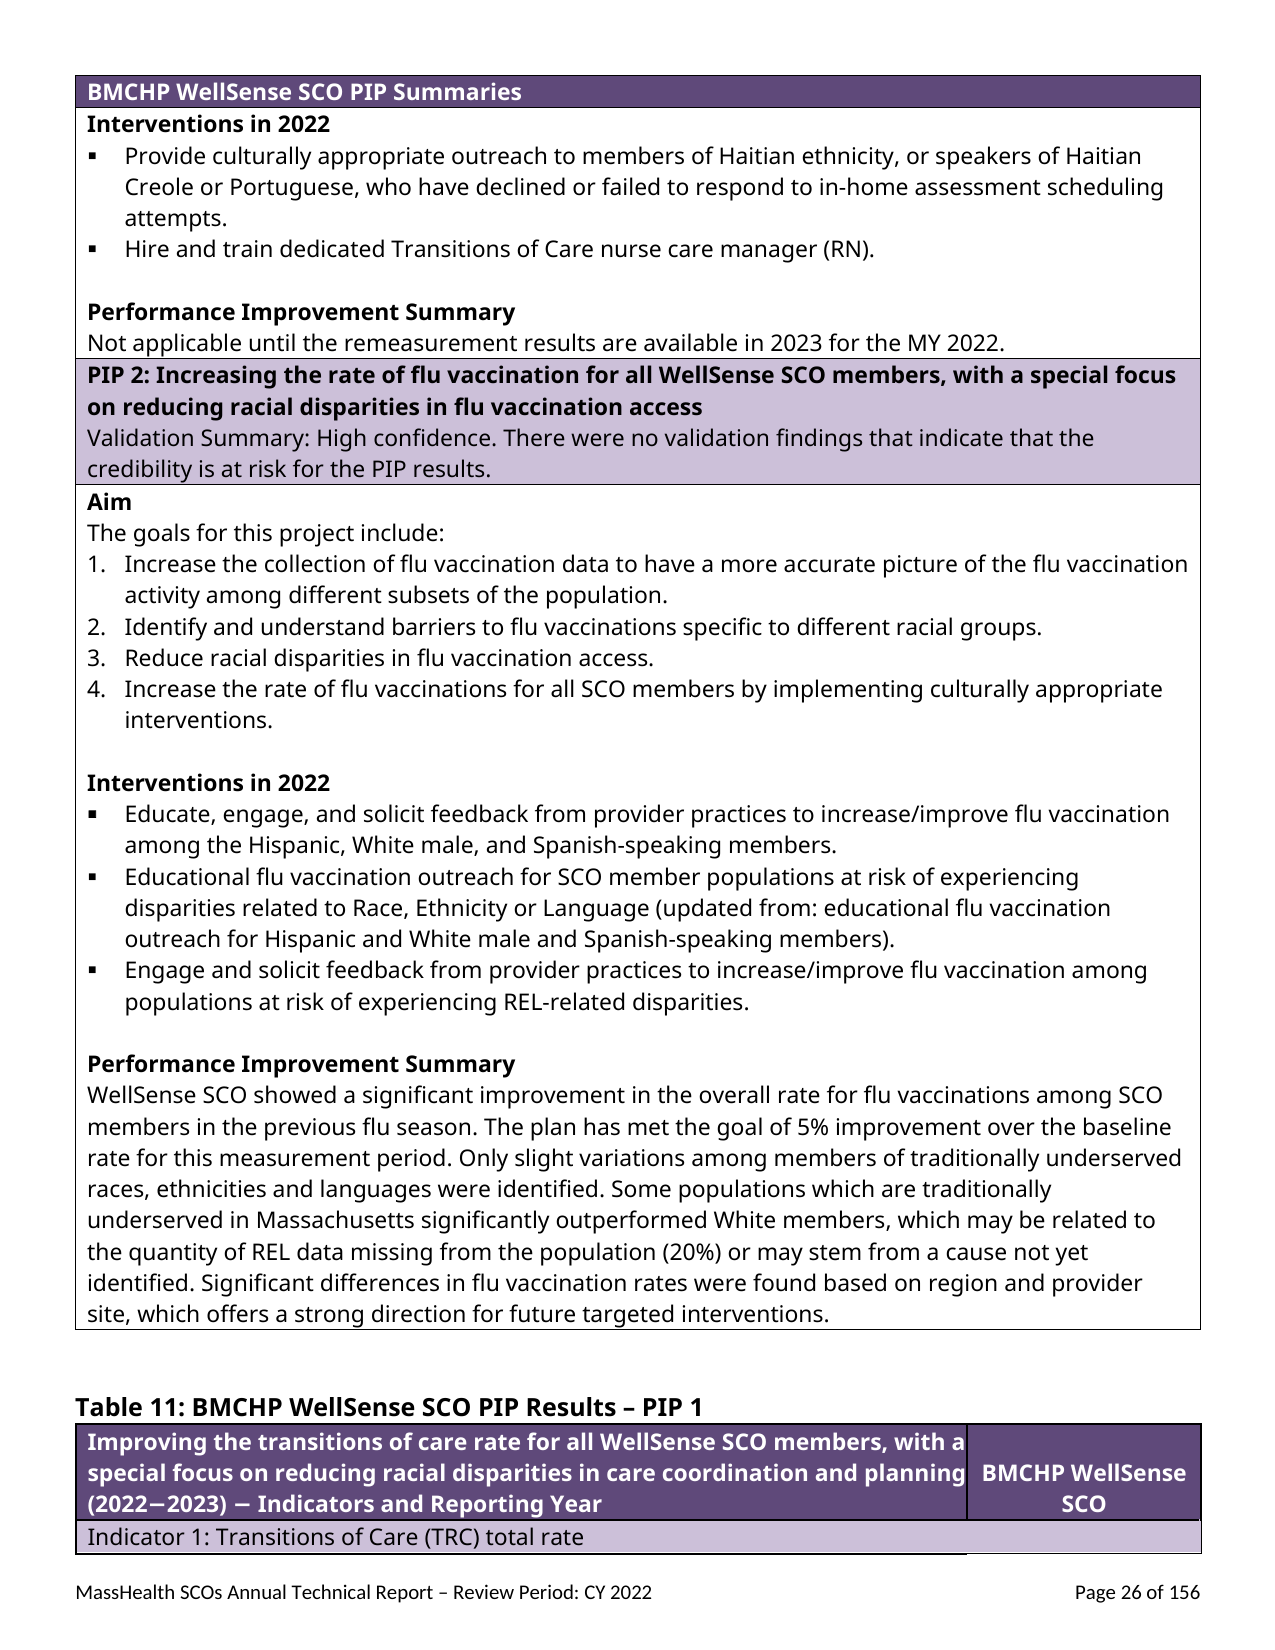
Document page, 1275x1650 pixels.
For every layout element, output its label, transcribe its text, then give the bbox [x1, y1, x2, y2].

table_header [77, 1425, 966, 1519]
table_cell [967, 1519, 1201, 1552]
table_cell Aim The goals for this project include: Increase the collection of flu vaccination data to have a more accurate picture of the flu vaccination activity among different subsets of the population. Identify and understand barriers to flu vaccinations specific to different racial groups. Reduce racial disparities in flu vaccination access. Increase the rate of flu vaccinations for all SCO members by implementing culturally appropriate interventions. Interventions in 2022 Educate, engage, and solicit feedback from provider practices to increase/improve flu vaccination among the Hispanic, White male, and Spanish-speaking members. Educational flu vaccination outreach for SCO member populations at risk of experiencing disparities related to Race, Ethnicity or Language (updated from: educational flu vaccination outreach for Hispanic and White male and Spanish-speaking members). Engage and solicit feedback from provider practices to increase/improve flu vaccination among populations at risk of experiencing REL-related disparities. Performance Improvement Summary WellSense SCO showed a significant improvement in the overall rate for flu vaccinations among SCO members in the previous flu season. The plan has met the goal of 5% improvement over the baseline rate for this measurement period. Only slight variations among members of traditionally underserved races, ethnicities and languages were identified. Some populations which are traditionally underserved in Massachusetts significantly outperformed White members, which may be related to the quantity of REL data missing from the population (20%) or may stem from a cause not yet identified. Significant differences in flu vaccination rates were found based on region and provider site, which offers a strong direction for future targeted interventions. [76, 485, 1200, 1329]
table_cell PIP 2: Increasing the rate of flu vaccination for all WellSense SCO members, with a special focus on reducing racial disparities in flu vaccination access Validation Summary: High confidence. There were no validation findings that indicate that the credibility is at risk for the PIP results. [76, 359, 1200, 484]
table_header BMCHP WellSense SCO [968, 1425, 1200, 1519]
table_cell Indicator 1: Transitions of Care (TRC) total rate [77, 1521, 967, 1552]
table_header BMCHP WellSense SCO PIP Summaries [76, 76, 1200, 107]
text Table 11: BMCHP WellSense SCO PIP Results – PIP 1 [75, 1389, 1200, 1423]
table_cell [76, 108, 1200, 358]
